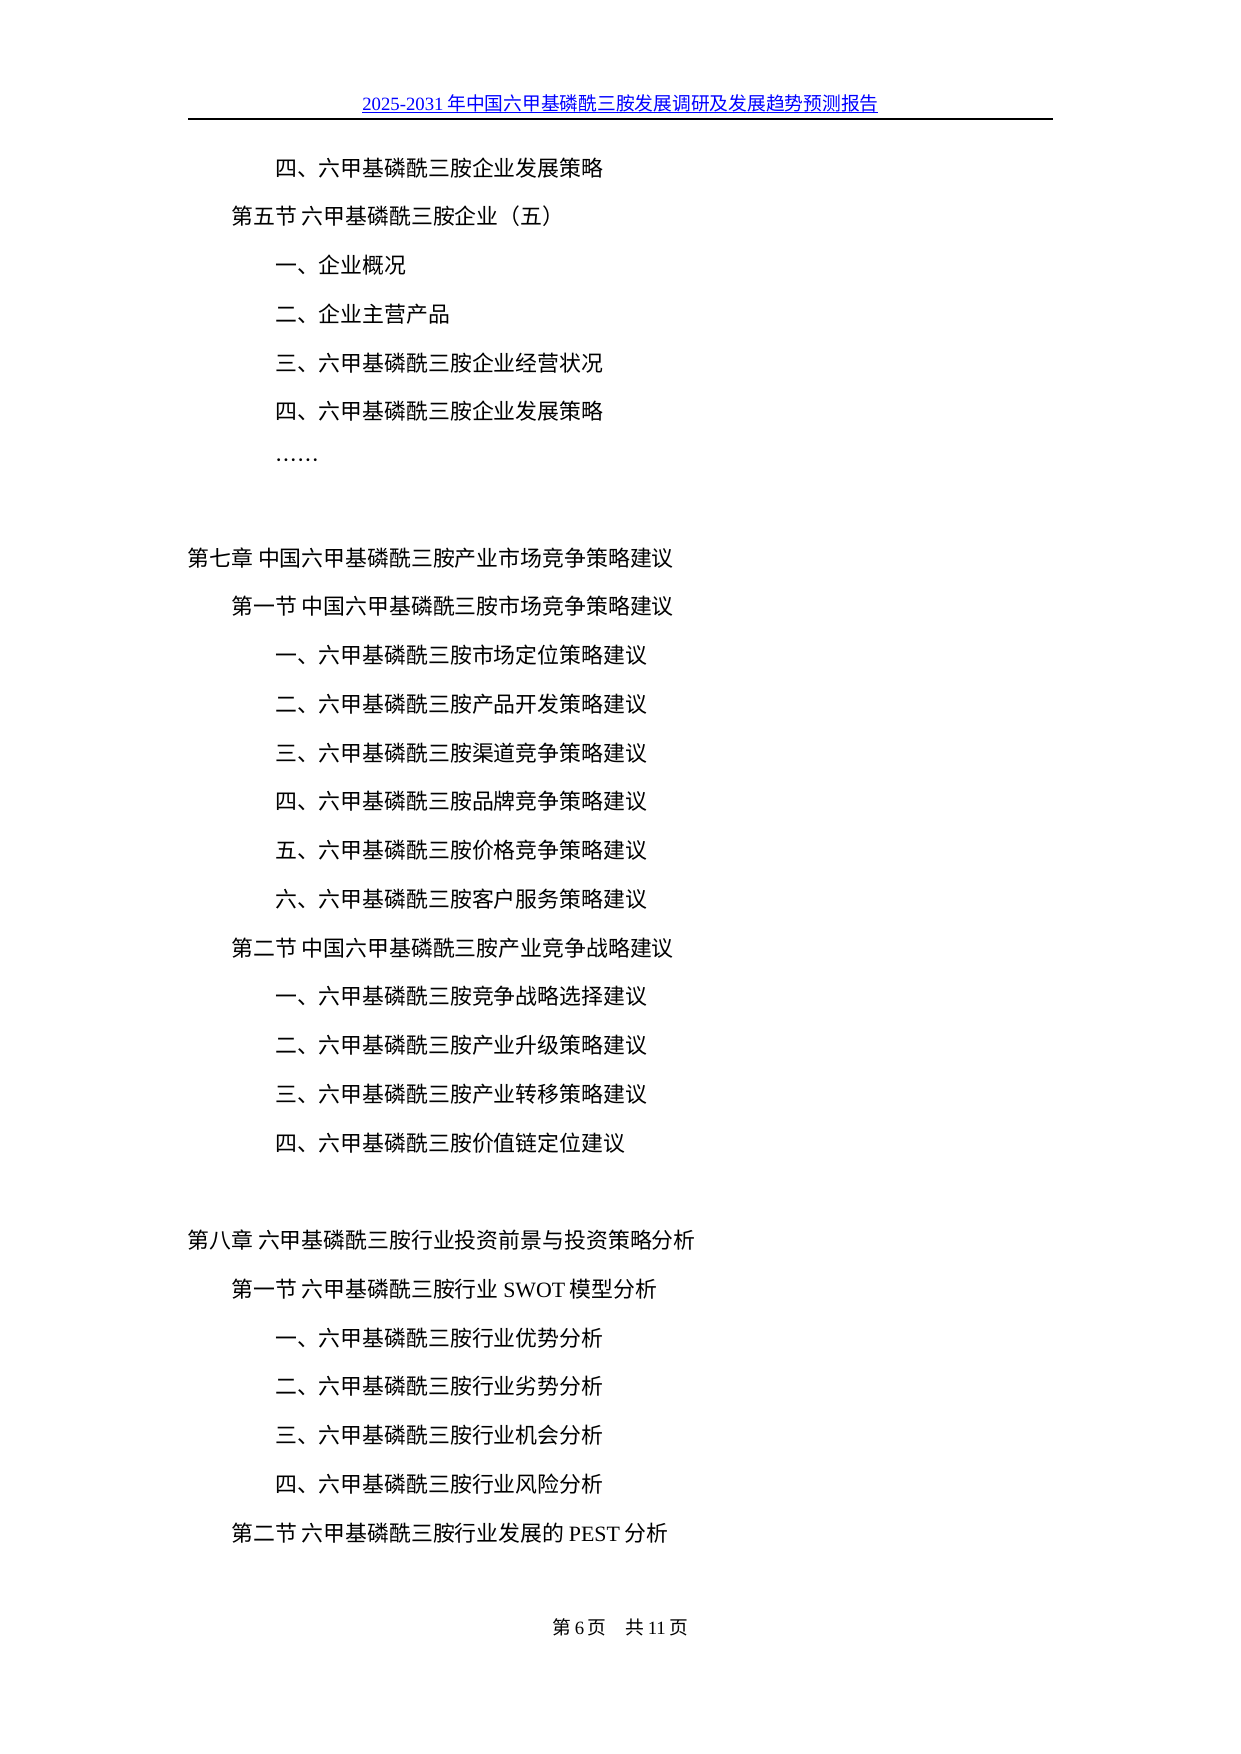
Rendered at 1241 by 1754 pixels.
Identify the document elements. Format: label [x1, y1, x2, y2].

text [187, 150, 1053, 1548]
